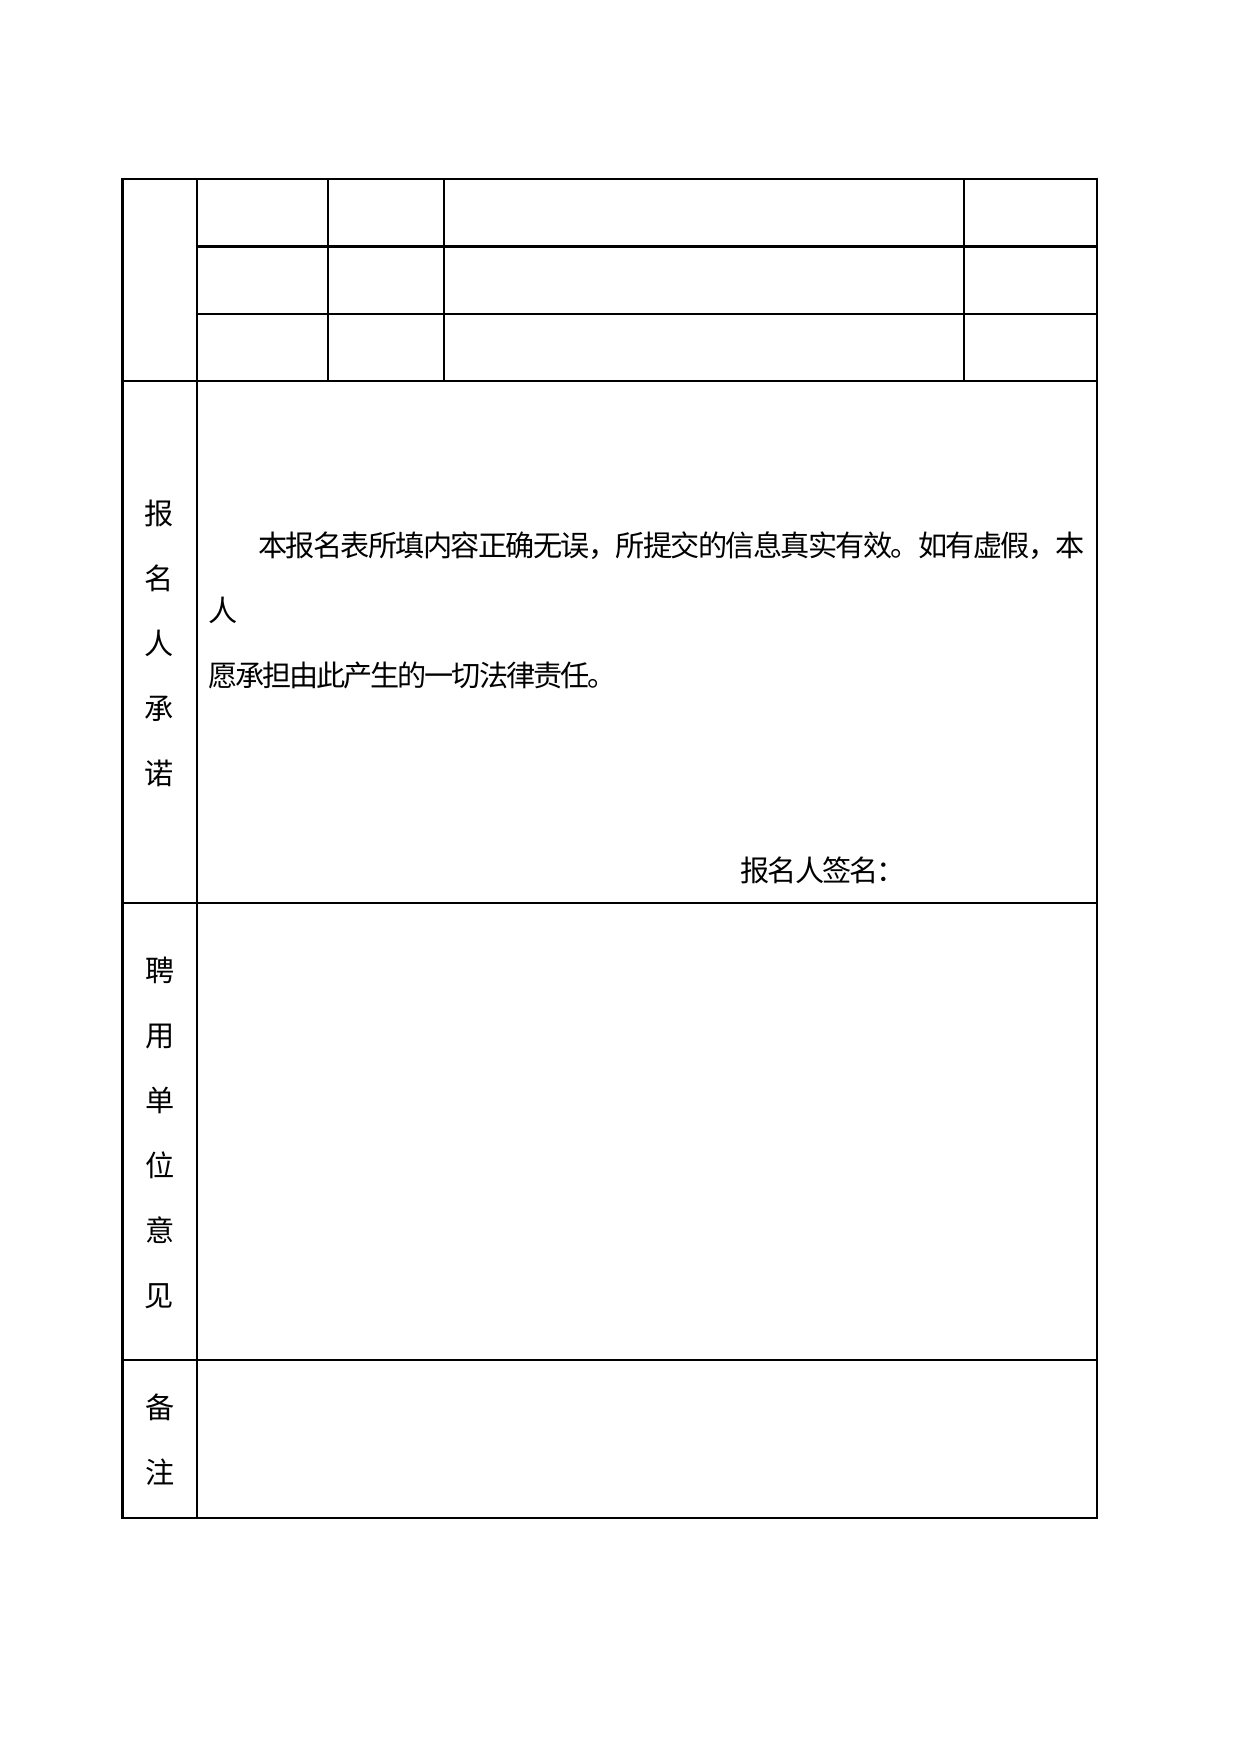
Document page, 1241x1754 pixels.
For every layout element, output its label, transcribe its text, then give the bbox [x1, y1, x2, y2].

table_cell 备 注 [124, 1361, 196, 1517]
table_cell [198, 315, 327, 379]
table_cell [198, 1361, 1096, 1517]
table_cell 本报名表所填内容正确无误，所提交的信息真实有效。如有虚假，本人 愿承担由此产生的一切法律责任。 报名人签名： [198, 382, 1096, 902]
table_cell [198, 904, 1096, 1359]
table_cell [329, 315, 443, 379]
table_cell 报 名 人 承 诺 [124, 382, 196, 902]
table_cell [329, 180, 443, 245]
table_cell [965, 315, 1096, 379]
table_cell [445, 248, 963, 312]
table_cell [329, 248, 443, 312]
table_cell [198, 248, 327, 312]
table_cell [965, 180, 1096, 245]
table_cell [965, 248, 1096, 312]
table_cell [198, 180, 327, 245]
table_cell 聘用单位意见 [124, 904, 196, 1359]
table_cell [445, 315, 963, 379]
table_cell [445, 180, 963, 245]
